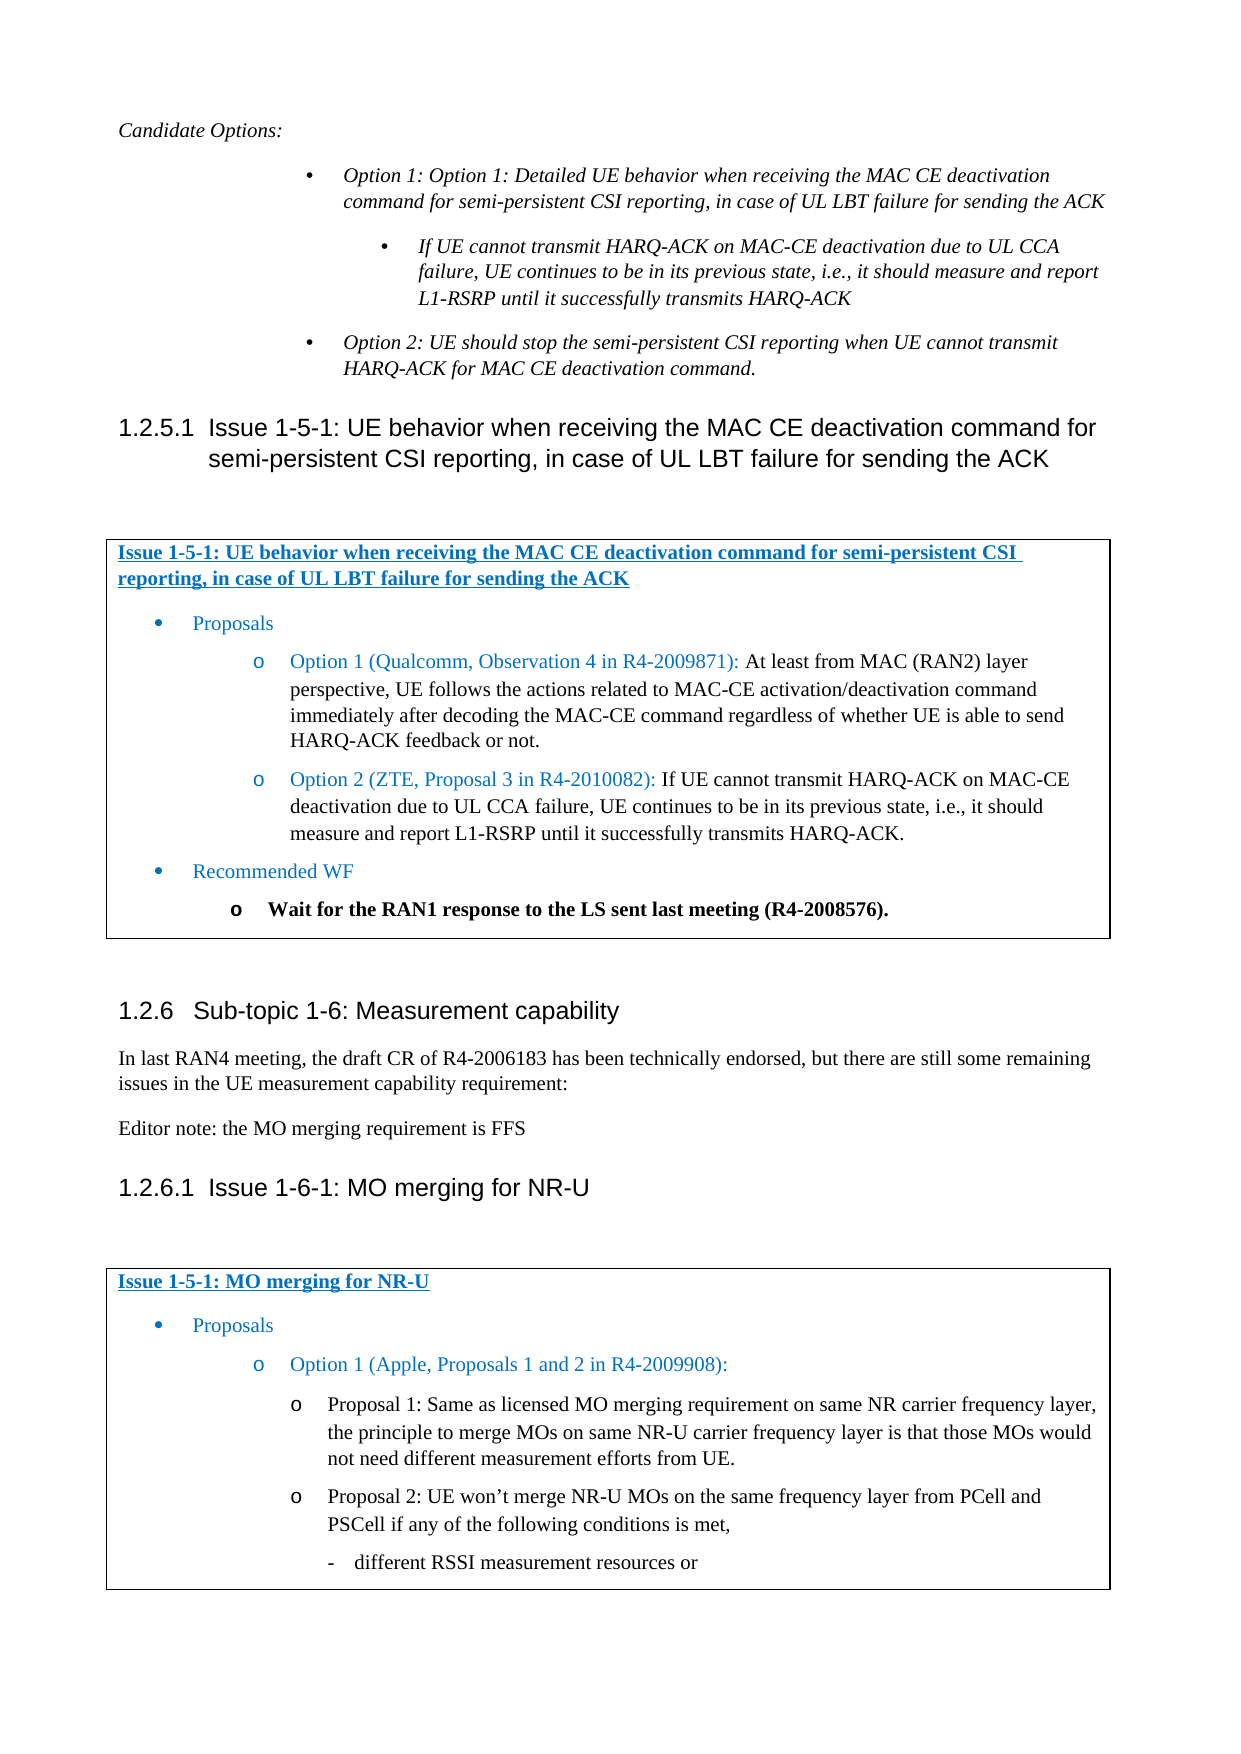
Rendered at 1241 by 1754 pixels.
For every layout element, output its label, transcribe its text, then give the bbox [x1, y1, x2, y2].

list Candidate Options: [118, 118, 1122, 142]
list If UE cannot transmit HARQ-ACK on MAC-CE deactivation due to UL CCA failure, UE continues to be in its previous state, i.e., it should measure and report L1-RSRP until it successfully transmits HARQ-ACK [381, 233, 1122, 309]
subtitle Issue 1-5-1: UE behavior when receiving the MAC CE deactivation command for semi-persistent CSI reporting, in case of UL LBT failure for sending the ACK [118, 413, 1122, 473]
list Option 2: UE should stop the semi-persistent CSI reporting when UE cannot transmit HARQ-ACK for MAC CE deactivation command. [306, 330, 1122, 380]
text Editor note: the MO merging requirement is FFS [118, 1116, 1122, 1140]
text In last RAN4 meeting, the draft CR of R4-2006183 has been technically endorsed, but there are still some remaining issues in the UE measurement capability requirement: [118, 1045, 1122, 1095]
list Option 1: Option 1: Detailed UE behavior when receiving the MAC CE deactivation command for semi-persistent CSI reporting, in case of UL LBT failure for sending the ACK [306, 163, 1122, 213]
table_header Issue 1-5-1: UE behavior when receiving the MAC CE deactivation command for semi-persistent CSI reporting, in case of UL LBT failure for sending the ACK Proposals Option 1 (Qualcomm, Observation 4 in R4-2009871): At least from MAC (RAN2) layer perspective, UE follows the actions related to MAC-CE activation/deactivation command immediately after decoding the MAC-CE command regardless of whether UE is able to send HARQ-ACK feedback or not. Option 2 (ZTE, Proposal 3 in R4-2010082): If UE cannot transmit HARQ-ACK on MAC-CE deactivation due to UL CCA failure, UE continues to be in its previous state, i.e., it should measure and report L1-RSRP until it successfully transmits HARQ-ACK. Recommended WF Wait for the RAN1 response to the LS sent last meeting (R4-2008576). [107, 540, 1109, 937]
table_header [107, 1269, 1109, 1588]
subtitle Issue 1-6-1: MO merging for NR-U [118, 1173, 1122, 1202]
subtitle Sub-topic 1-6: Measurement capability [118, 996, 1122, 1024]
